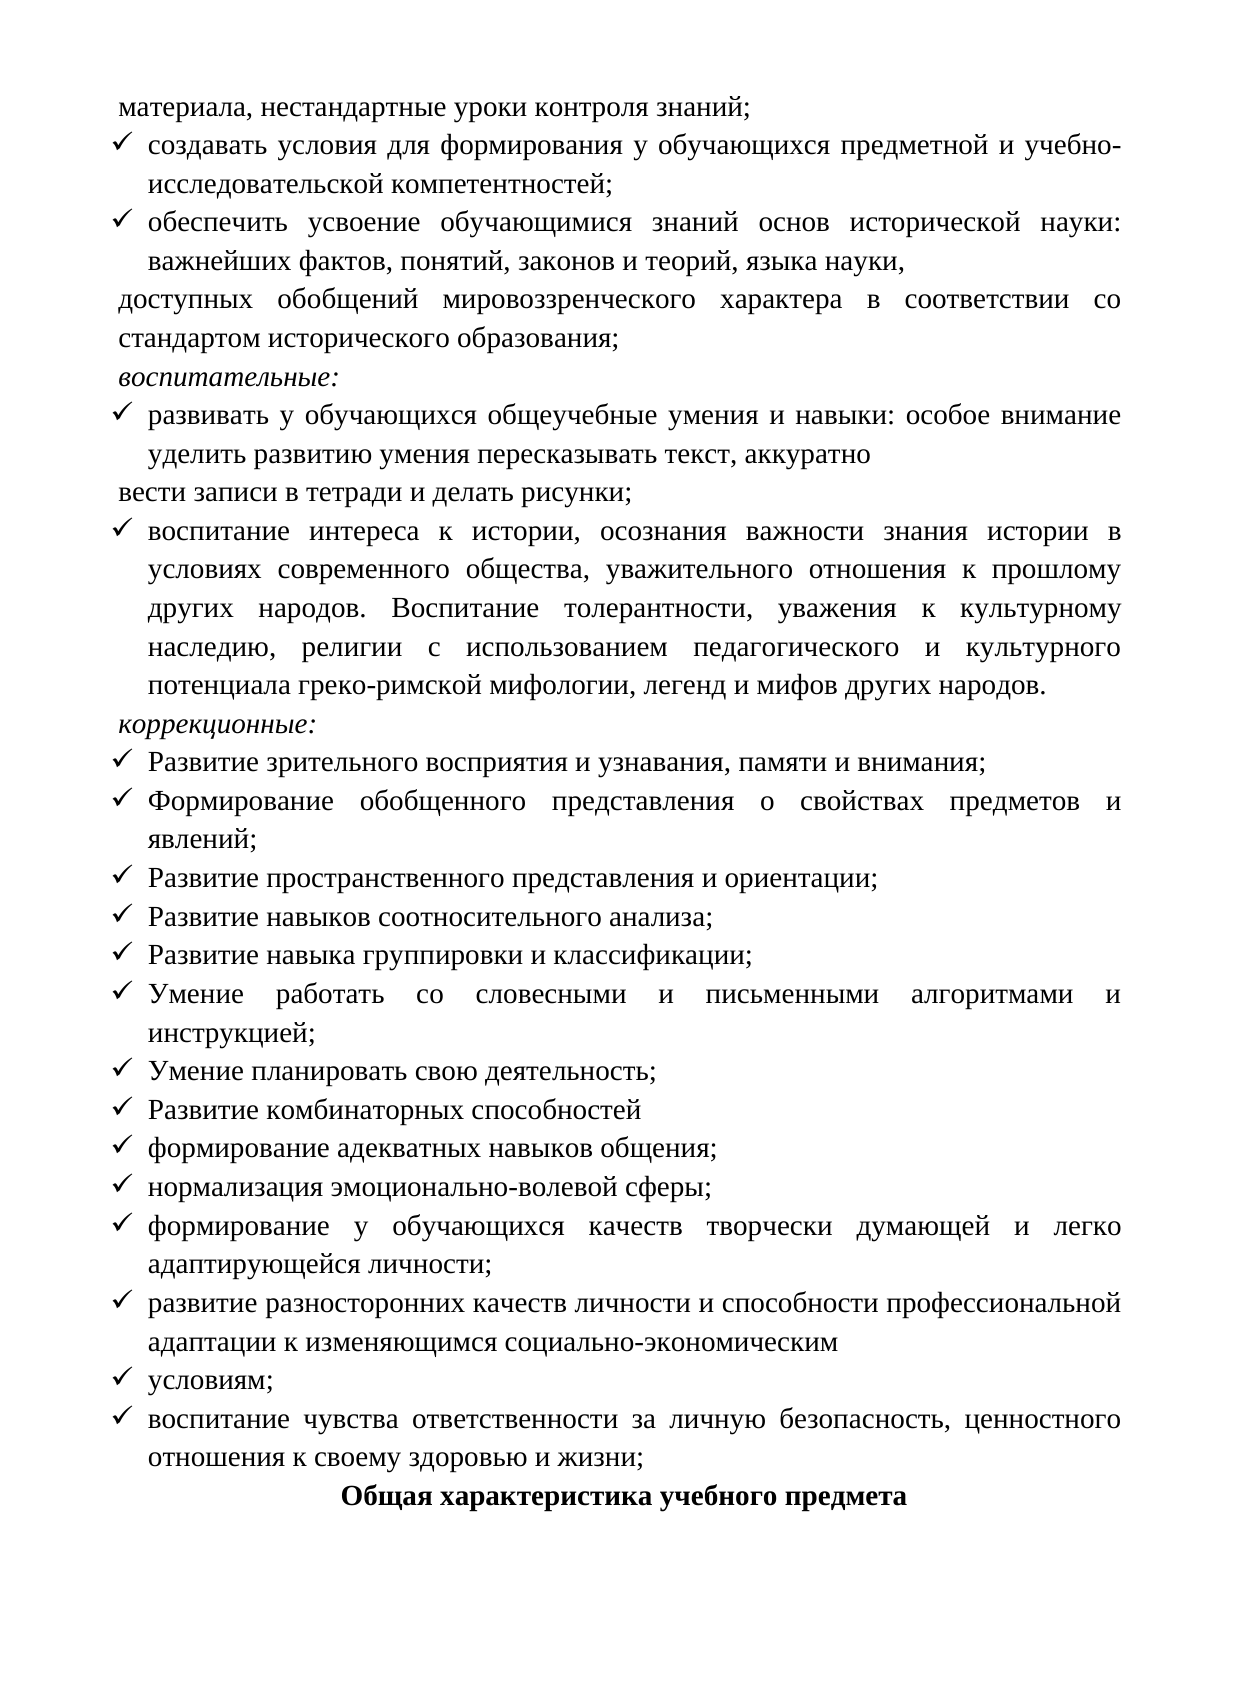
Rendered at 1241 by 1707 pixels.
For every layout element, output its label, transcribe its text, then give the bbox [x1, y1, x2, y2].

list обеспечить усвоение обучающимися знаний основ исторической науки: важнейших фактов, понятий, законов и теорий, языка науки, [110, 204, 1122, 277]
text доступных обобщений мировоззренческого характера в соответствии со стандартом исторического образования; [118, 282, 1122, 354]
list Умение планировать свою деятельность; [110, 1053, 1122, 1087]
text воспитательные: [118, 359, 1122, 392]
text Общая характеристика учебного предмета [118, 1478, 1122, 1512]
list развитие разносторонних качеств личности и способности профессиональной адаптации к изменяющимся социально-экономическим [110, 1285, 1122, 1357]
list Развитие навыков соотносительного анализа; [110, 899, 1122, 932]
list условиям; [110, 1362, 1122, 1396]
list формирование у обучающихся качеств творчески думающей и легко адаптирующейся личности; [110, 1208, 1122, 1280]
list Развитие навыка группировки и классификации; [110, 937, 1122, 971]
list Формирование обобщенного представления о свойствах предметов и явлений; [110, 783, 1122, 855]
list Развитие пространственного представления и ориентации; [110, 860, 1122, 894]
list Развитие комбинаторных способностей [110, 1092, 1122, 1126]
list формирование адекватных навыков общения; [110, 1131, 1122, 1164]
list воспитание интереса к истории, осознания важности знания истории в условиях современного общества, уважительного отношения к прошлому других народов. Воспитание толерантности, уважения к культурному наследию, религии с использованием педагогического и культурного потенциала греко-римской мифологии, легенд и мифов других народов. [110, 513, 1122, 701]
text коррекционные: [118, 706, 1122, 739]
list создавать условия для формирования у обучающихся предметной и учебно-исследовательской компетентностей; [110, 127, 1122, 199]
text материала, нестандартные уроки контроля знаний; [118, 89, 1122, 122]
list воспитание чувства ответственности за личную безопасность, ценностного отношения к своему здоровью и жизни; [110, 1401, 1122, 1473]
list Умение работать со словесными и письменными алгоритмами и инструкцией; [110, 976, 1122, 1048]
list нормализация эмоционально-волевой сферы; [110, 1169, 1122, 1203]
list Развитие зрительного восприятия и узнавания, памяти и внимания; [110, 744, 1122, 778]
list развивать у обучающихся общеучебные умения и навыки: особое внимание уделить развитию умения пересказывать текст, аккуратно [110, 397, 1122, 469]
text вести записи в тетради и делать рисунки; [118, 474, 1122, 508]
